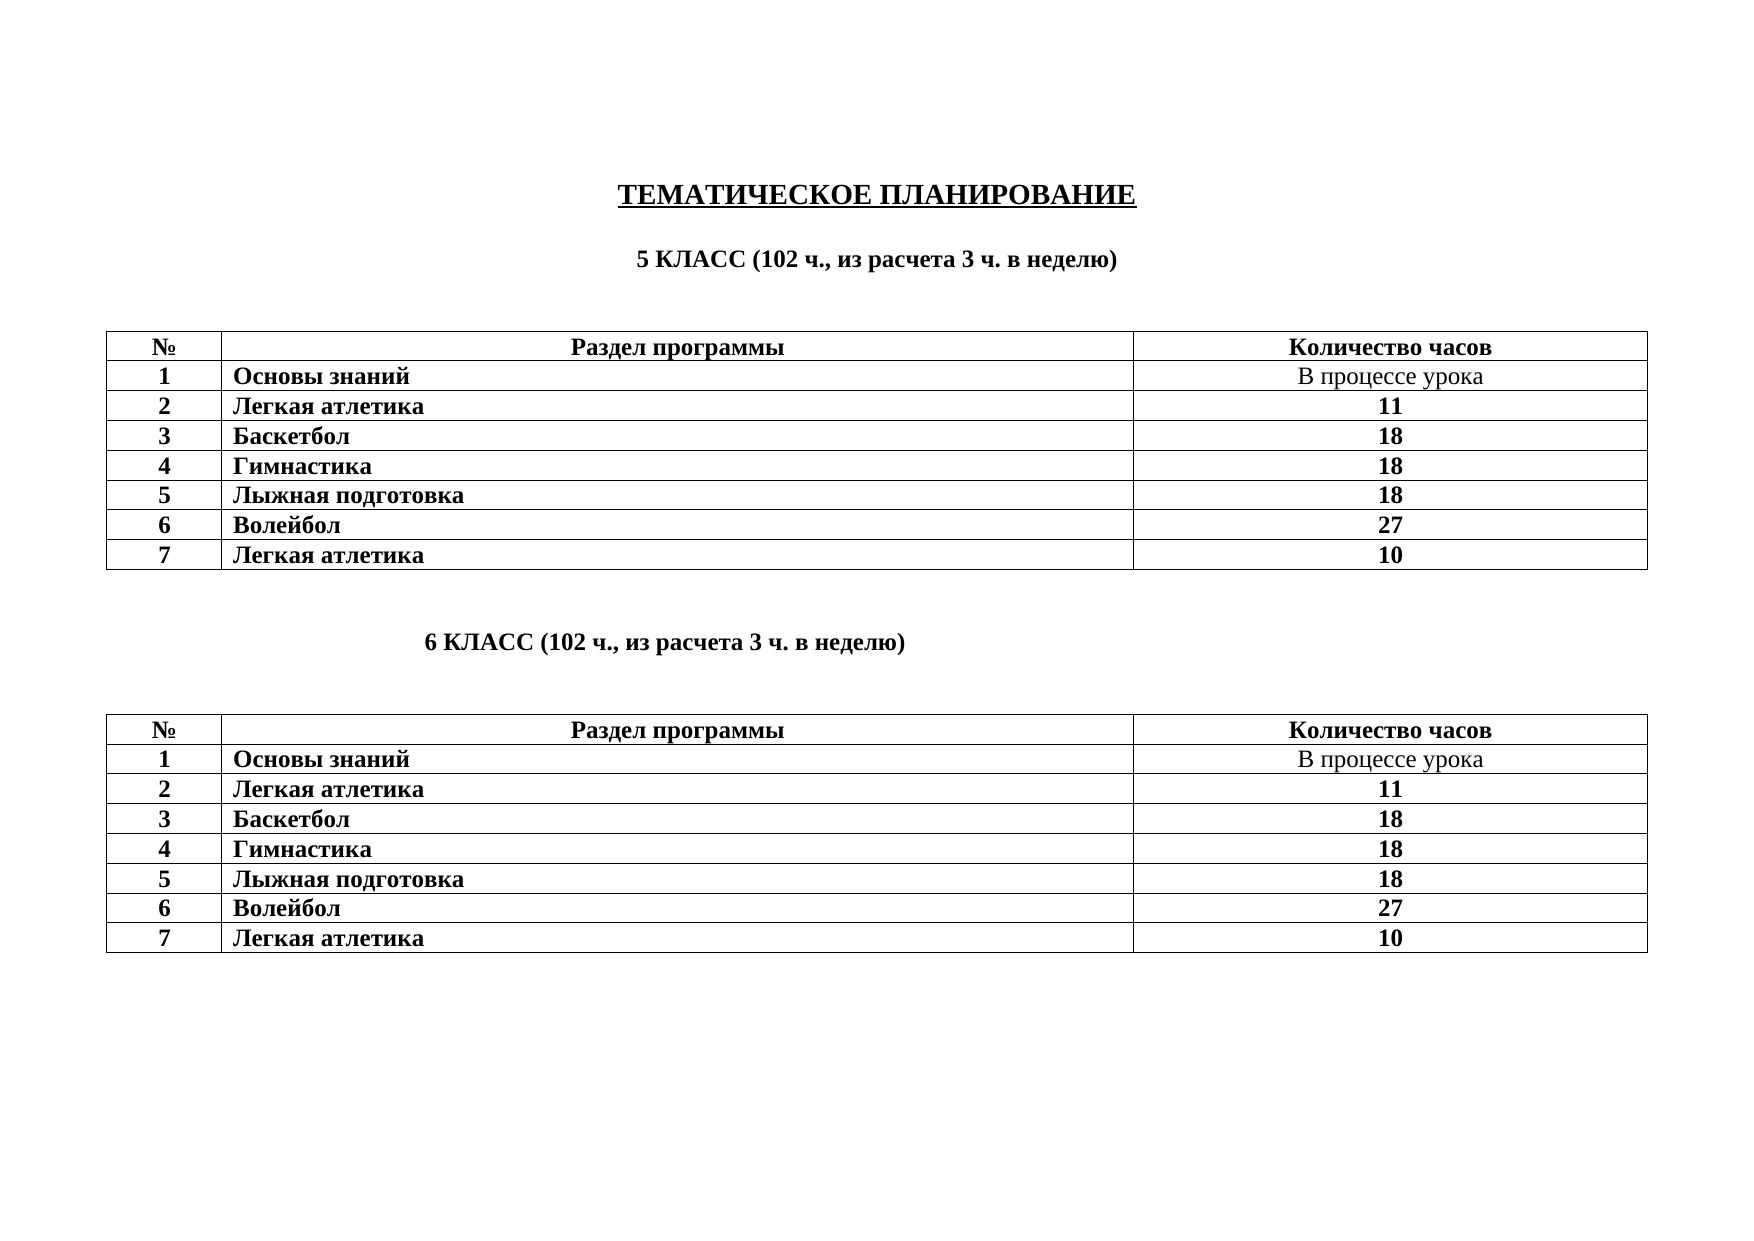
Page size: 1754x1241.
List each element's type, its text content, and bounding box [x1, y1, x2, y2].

table_header № [107, 715, 221, 743]
table_cell 18 [1134, 481, 1647, 509]
table_cell 10 [1134, 923, 1647, 952]
table_header Раздел программы [222, 332, 1133, 360]
table_cell Легкая атлетика [222, 923, 1133, 952]
table_cell 3 [107, 421, 221, 450]
table_cell Волейбол [222, 894, 1133, 922]
table_cell 18 [1134, 834, 1647, 863]
table_cell В процессе урока [1134, 745, 1647, 773]
table_cell 10 [1134, 540, 1647, 569]
table_header Раздел программы [222, 715, 1133, 743]
table_cell 18 [1134, 864, 1647, 892]
table_cell Основы знаний [222, 361, 1133, 390]
table_header № [107, 332, 221, 360]
table_cell 2 [107, 391, 221, 420]
table_cell 3 [107, 804, 221, 833]
table_cell 1 [107, 745, 221, 773]
table_cell В процессе урока [1134, 361, 1647, 390]
table_cell 11 [1134, 774, 1647, 803]
text 6 КЛАСС (102 ч., из расчета 3 ч. в неделю) [118, 627, 1636, 656]
table_cell Лыжная подготовка [222, 481, 1133, 509]
table_cell Легкая атлетика [222, 391, 1133, 420]
table_cell 4 [107, 834, 221, 863]
table_cell 6 [107, 894, 221, 922]
text ТЕМАТИЧЕСКОЕ ПЛАНИРОВАНИЕ [118, 177, 1636, 211]
table_cell 18 [1134, 804, 1647, 833]
table_cell 4 [107, 451, 221, 479]
table_cell 5 [107, 481, 221, 509]
table_cell 18 [1134, 421, 1647, 450]
table_cell 7 [107, 540, 221, 569]
table_cell Легкая атлетика [222, 540, 1133, 569]
text 5 КЛАСС (102 ч., из расчета 3 ч. в неделю) [118, 244, 1636, 273]
table_header Количество часов [1134, 715, 1647, 743]
table_cell 27 [1134, 894, 1647, 922]
table_cell 1 [107, 361, 221, 390]
table_cell Гимнастика [222, 834, 1133, 863]
table_cell Гимнастика [222, 451, 1133, 479]
table_cell 7 [107, 923, 221, 952]
table_header Количество часов [1134, 332, 1647, 360]
table_cell Легкая атлетика [222, 774, 1133, 803]
table_cell 2 [107, 774, 221, 803]
table_cell Баскетбол [222, 804, 1133, 833]
table_cell Баскетбол [222, 421, 1133, 450]
table_cell 27 [1134, 510, 1647, 539]
table_cell 18 [1134, 451, 1647, 479]
table_cell 5 [107, 864, 221, 892]
table_cell 11 [1134, 391, 1647, 420]
table_cell 6 [107, 510, 221, 539]
table_cell Основы знаний [222, 745, 1133, 773]
table_cell Лыжная подготовка [222, 864, 1133, 892]
table_cell Волейбол [222, 510, 1133, 539]
